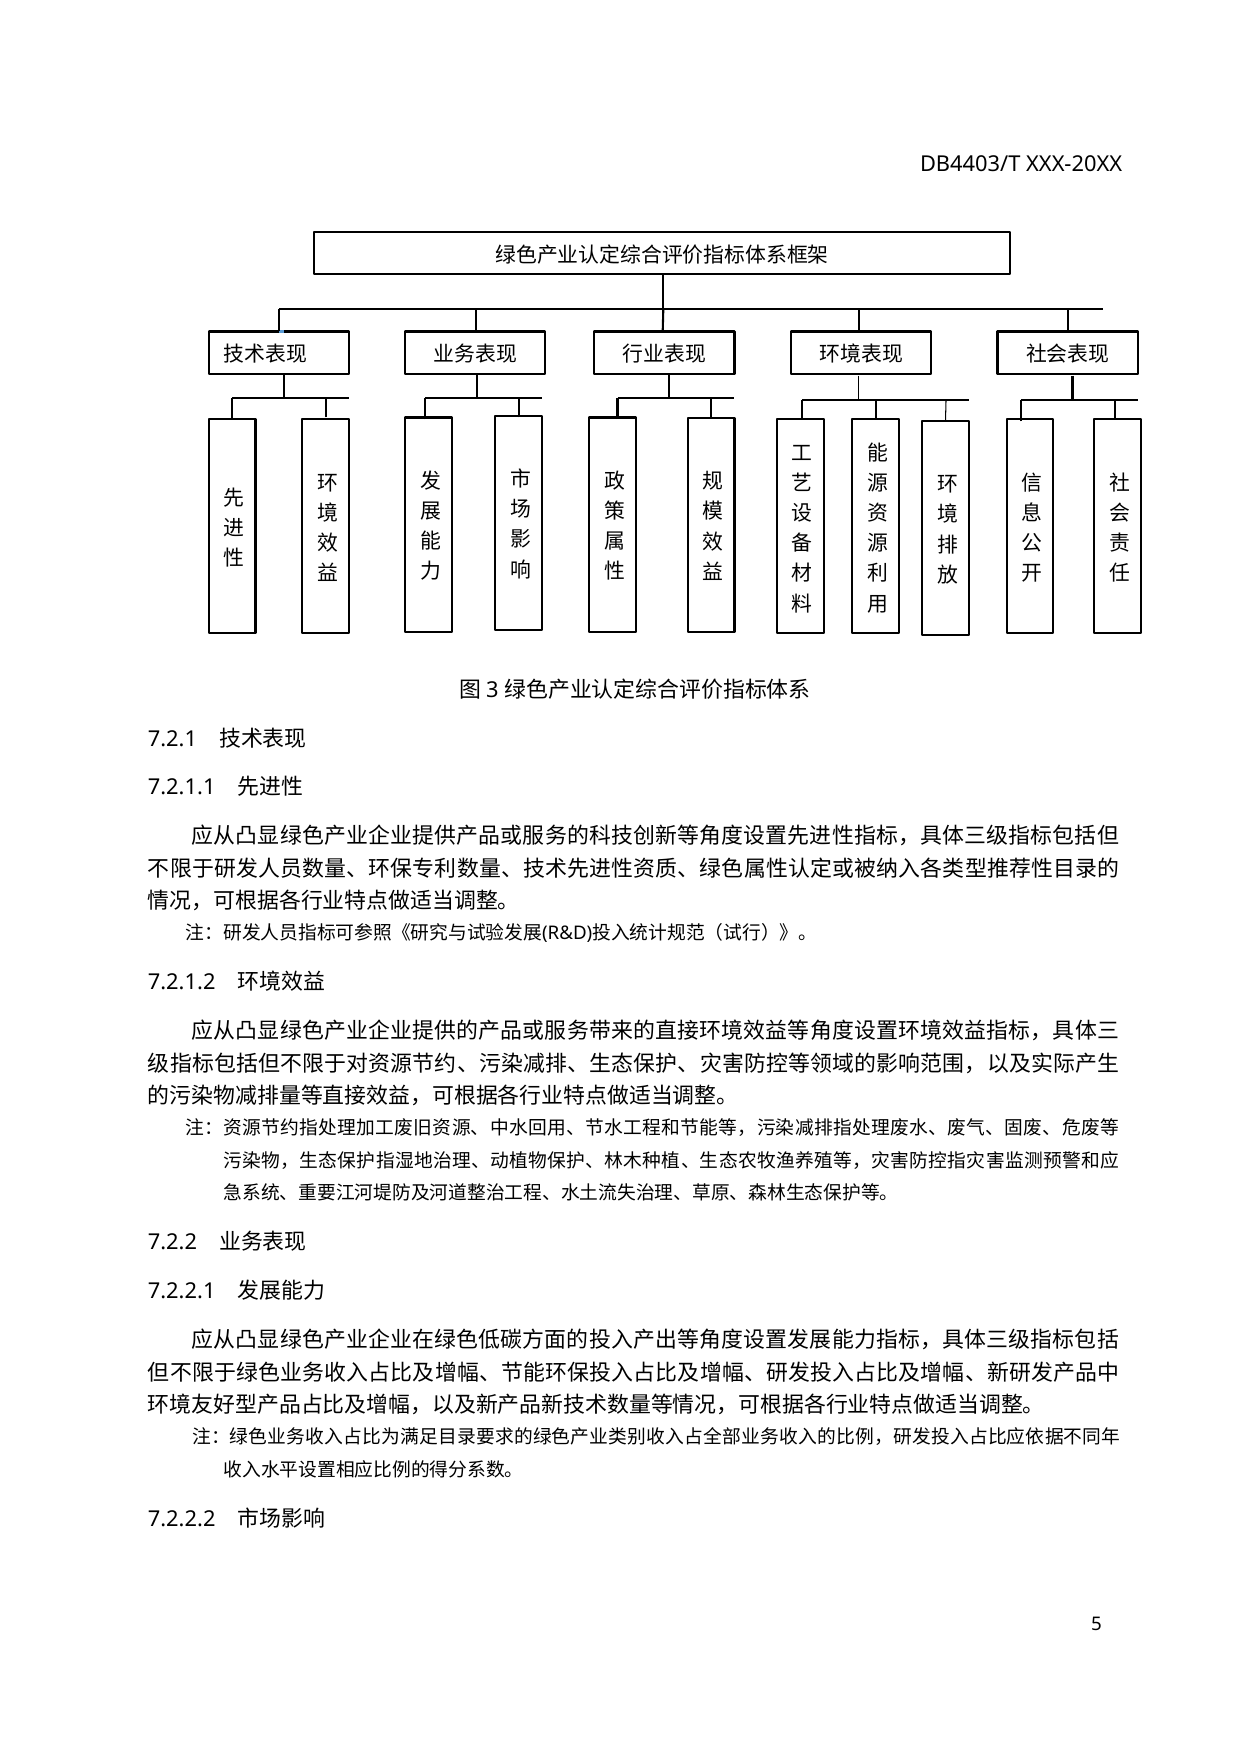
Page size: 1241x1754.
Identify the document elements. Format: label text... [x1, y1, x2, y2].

text 图3 绿色产业认定综合评价指标体系 [148, 672, 1122, 704]
text 应从凸显绿色产业企业提供的产品或服务带来的直接环境效益等角度设置环境效益指标，具体三级指标包括但不限于对资源节约、污染减排、生态保护、灾害防控等领域的影响范围，以及实际产生的污染物减排量等直接效益，可根据各行业特点做适当调整。 [148, 1013, 1122, 1110]
list 发展能力 [148, 1273, 1122, 1305]
list 先进性 [148, 769, 1122, 802]
text 资源节约指处理加工废旧资源、中水回用、节水工程和节能等，污染减排指处理废水、废气、固废、危废等污染物，生态保护指湿地治理、动植物保护、林木种植、生态农牧渔养殖等，灾害防控指灾害监测预警和应急系统、重要江河堤防及河道整治工程、水土流失治理、草原、森林生态保护等。 [186, 1110, 1122, 1208]
text 技术表现 [148, 720, 1122, 753]
list 市场影响 [148, 1500, 1122, 1533]
text 应从凸显绿色产业企业在绿色低碳方面的投入产出等角度设置发展能力指标，具体三级指标包括但不限于绿色业务收入占比及增幅、节能环保投入占比及增幅、研发投入占比及增幅、新研发产品中环境友好型产品占比及增幅，以及新产品新技术数量等情况，可根据各行业特点做适当调整。 [148, 1322, 1122, 1419]
text 应从凸显绿色产业企业提供产品或服务的科技创新等角度设置先进性指标，具体三级指标包括但不限于研发人员数量、环保专利数量、技术先进性资质、绿色属性认定或被纳入各类型推荐性目录的情况，可根据各行业特点做适当调整。 [148, 818, 1122, 915]
text 绿色业务收入占比为满足目录要求的绿色产业类别收入占全部业务收入的比例，研发投入占比应依据不同年收入水平设置相应比例的得分系数。 [192, 1419, 1122, 1484]
list 环境效益 [148, 964, 1122, 997]
text 研发人员指标可参照《研究与试验发展(R&D)投入统计规范（试行）》。 [186, 915, 1122, 948]
text 业务表现 [148, 1224, 1122, 1257]
